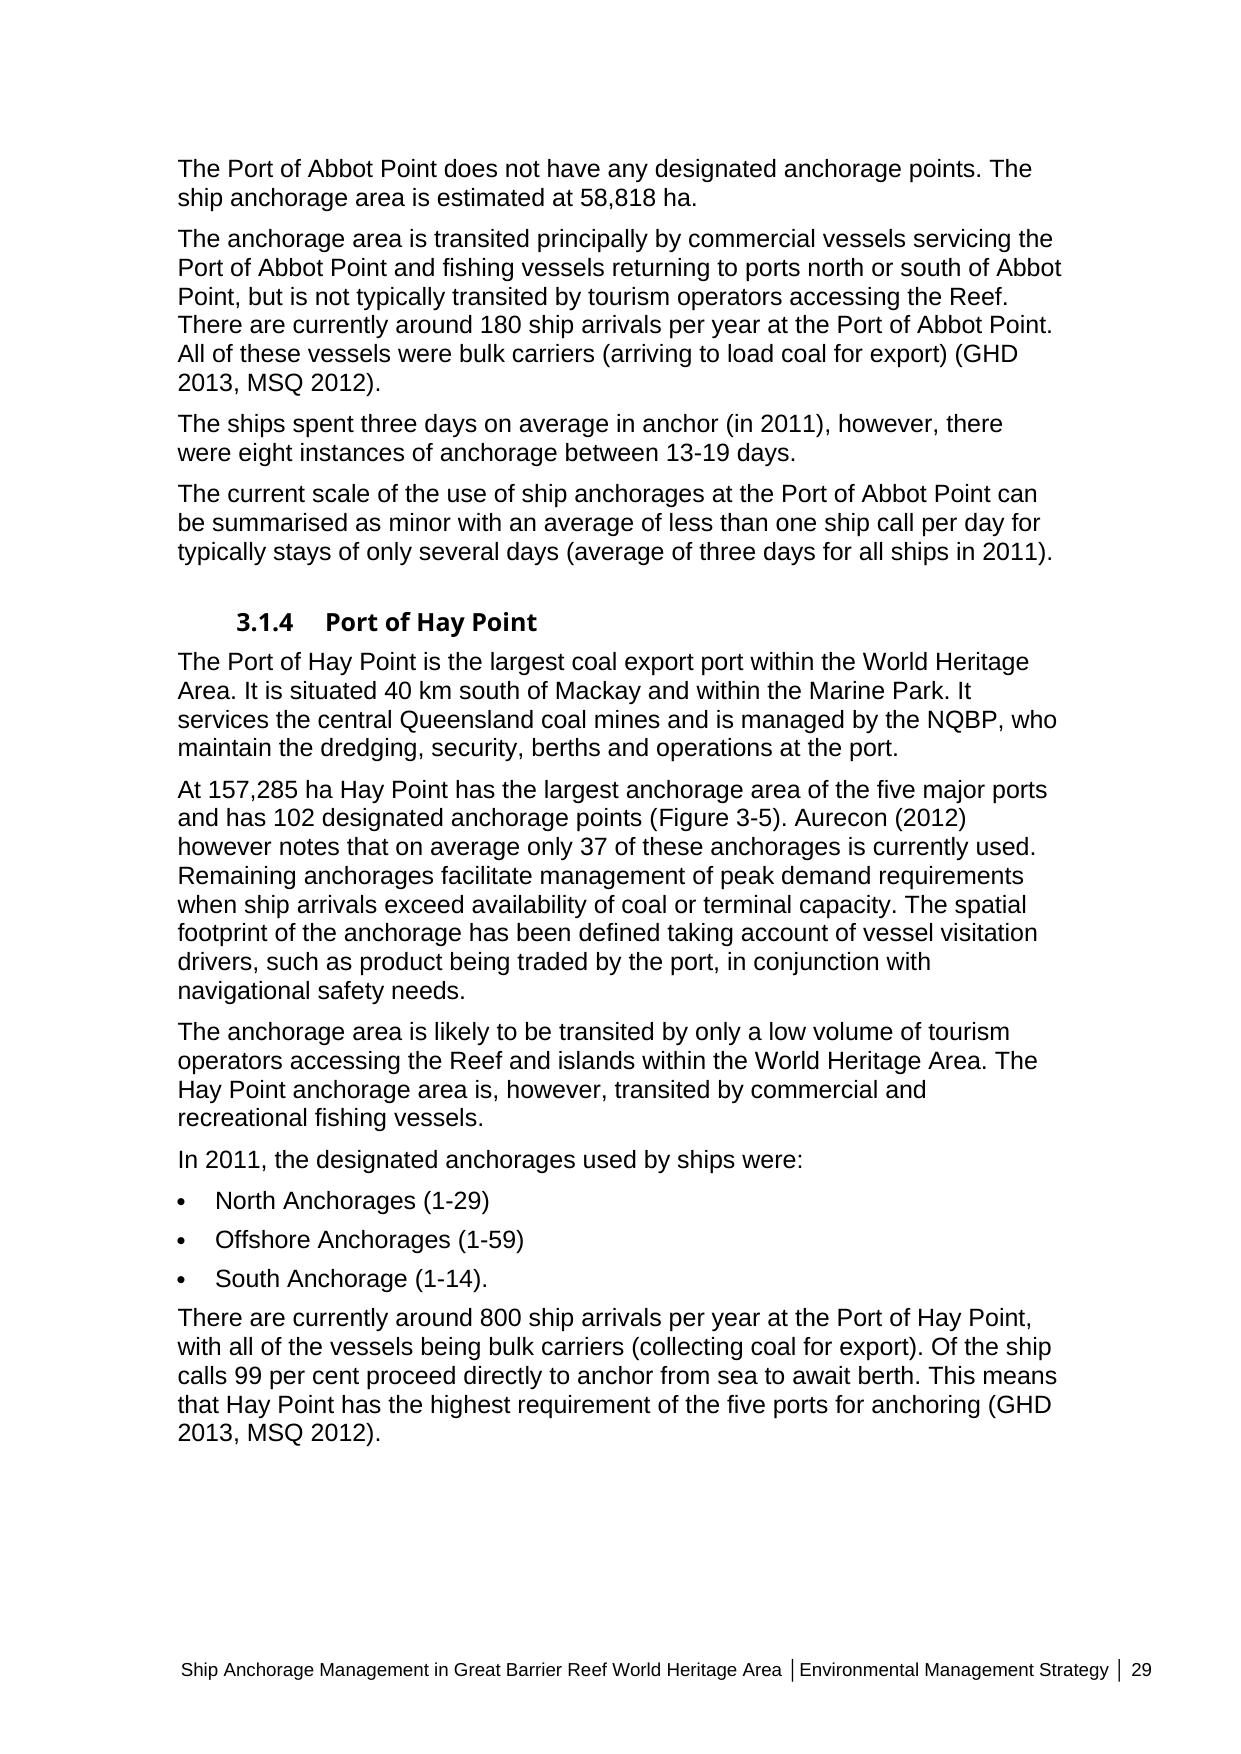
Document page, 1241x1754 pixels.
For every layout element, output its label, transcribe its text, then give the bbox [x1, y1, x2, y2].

subtitle Port of Hay Point [236, 605, 1063, 639]
text The current scale of the use of ship anchorages at the Port of Abbot Point can be summarised as minor with an average of less than one ship call per day for typically stays of only several days (average of three days for all ships in 2011). [177, 479, 1063, 565]
text North Anchorages (1-29) [177, 1186, 1063, 1215]
text South Anchorage (1-14). [177, 1264, 1063, 1293]
text The anchorage area is likely to be transited by only a low volume of tourism operators accessing the Reef and islands within the World Heritage Area. The Hay Point anchorage area is, however, transited by commercial and recreational fishing vessels. [177, 1017, 1063, 1132]
text The Port of Abbot Point does not have any designated anchorage points. The ship anchorage area is estimated at 58,818 ha. [177, 154, 1063, 211]
text The Port of Hay Point is the largest coal export port within the World Heritage Area. It is situated 40 km south of Mackay and within the Marine Park. It services the central Queensland coal mines and is managed by the NQBP, who maintain the dredging, security, berths and operations at the port. [177, 647, 1063, 762]
text The ships spent three days on average in anchor (in 2011), however, there were eight instances of anchorage between 13-19 days. [177, 409, 1063, 466]
text There are currently around 800 ship arrivals per year at the Port of Hay Point, with all of the vessels being bulk carriers (collecting coal for export). Of the ship calls 99 per cent proceed directly to anchor from sea to await berth. This means that Hay Point has the highest requirement of the five ports for anchoring (GHD 2013, MSQ 2012). [177, 1303, 1063, 1447]
text The anchorage area is transited principally by commercial vessels servicing the Port of Abbot Point and fishing vessels returning to ports north or south of Abbot Point, but is not typically transited by tourism operators accessing the Reef. There are currently around 180 ship arrivals per year at the Port of Abbot Point. All of these vessels were bulk carriers (arriving to load coal for export) (GHD 2013, MSQ 2012). [177, 224, 1063, 396]
text Offshore Anchorages (1-59) [177, 1225, 1063, 1254]
text In 2011, the designated anchorages used by ships were: [177, 1145, 1063, 1173]
